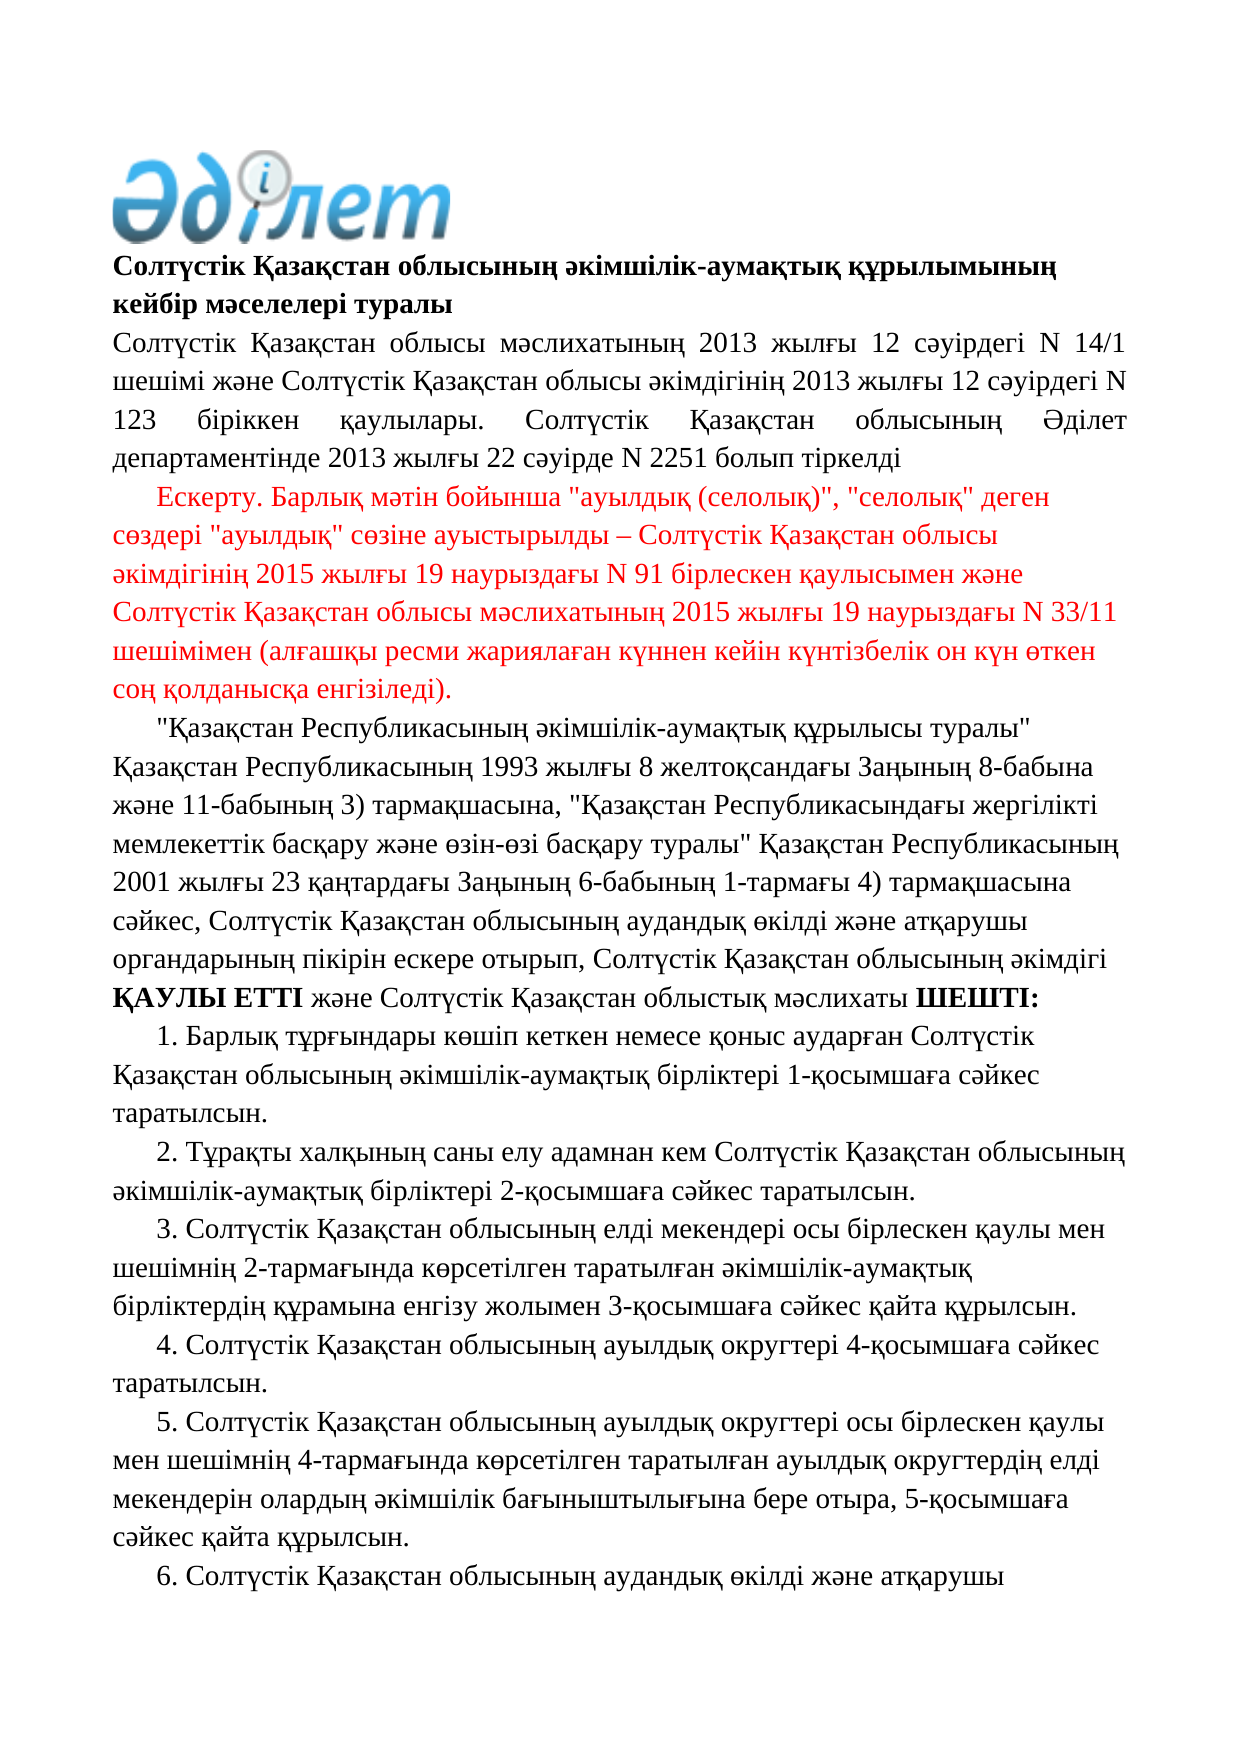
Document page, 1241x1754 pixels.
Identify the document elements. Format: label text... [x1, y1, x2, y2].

picture [112, 150, 451, 244]
text Солтүстік Қазақстан облысының әкімшілік-аумақтық құрылымының кейбір мәселелері туралы [112, 248, 1128, 320]
text Солтүстік Қазақстан облысы мәслихатының 2013 жылғы 12 сәуірдегі N 14/1 шешімі және Солтүстік Қазақстан облысы әкімдігінің 2013 жылғы 12 сәуірдегі N 123 біріккен қаулылары. Солтүстік Қазақстан облысының Әділет департаментінде 2013 жылғы 22 сәуірде N 2251 болып тіркелді [112, 325, 1128, 474]
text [112, 479, 1128, 1592]
